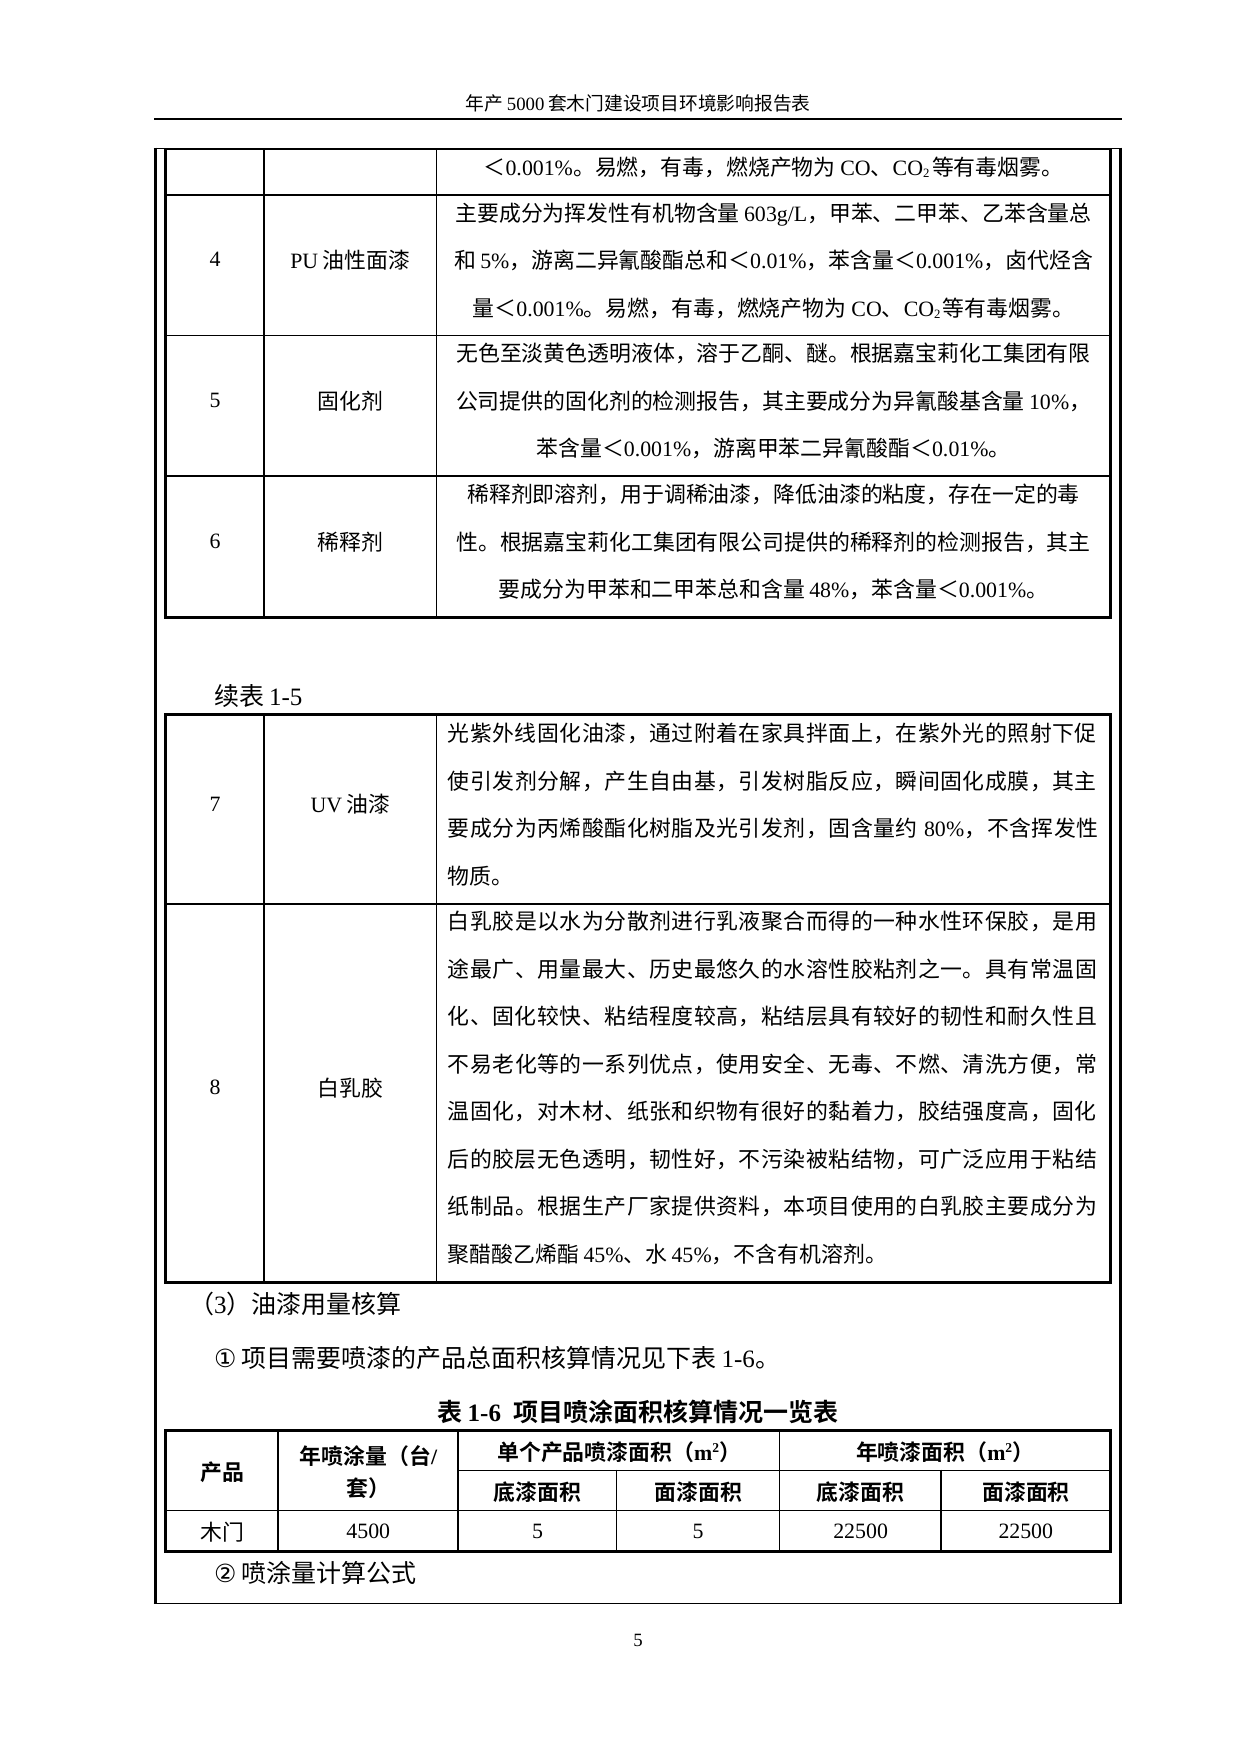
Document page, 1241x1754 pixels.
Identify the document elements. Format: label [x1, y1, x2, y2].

table_cell [157, 149, 1119, 1602]
